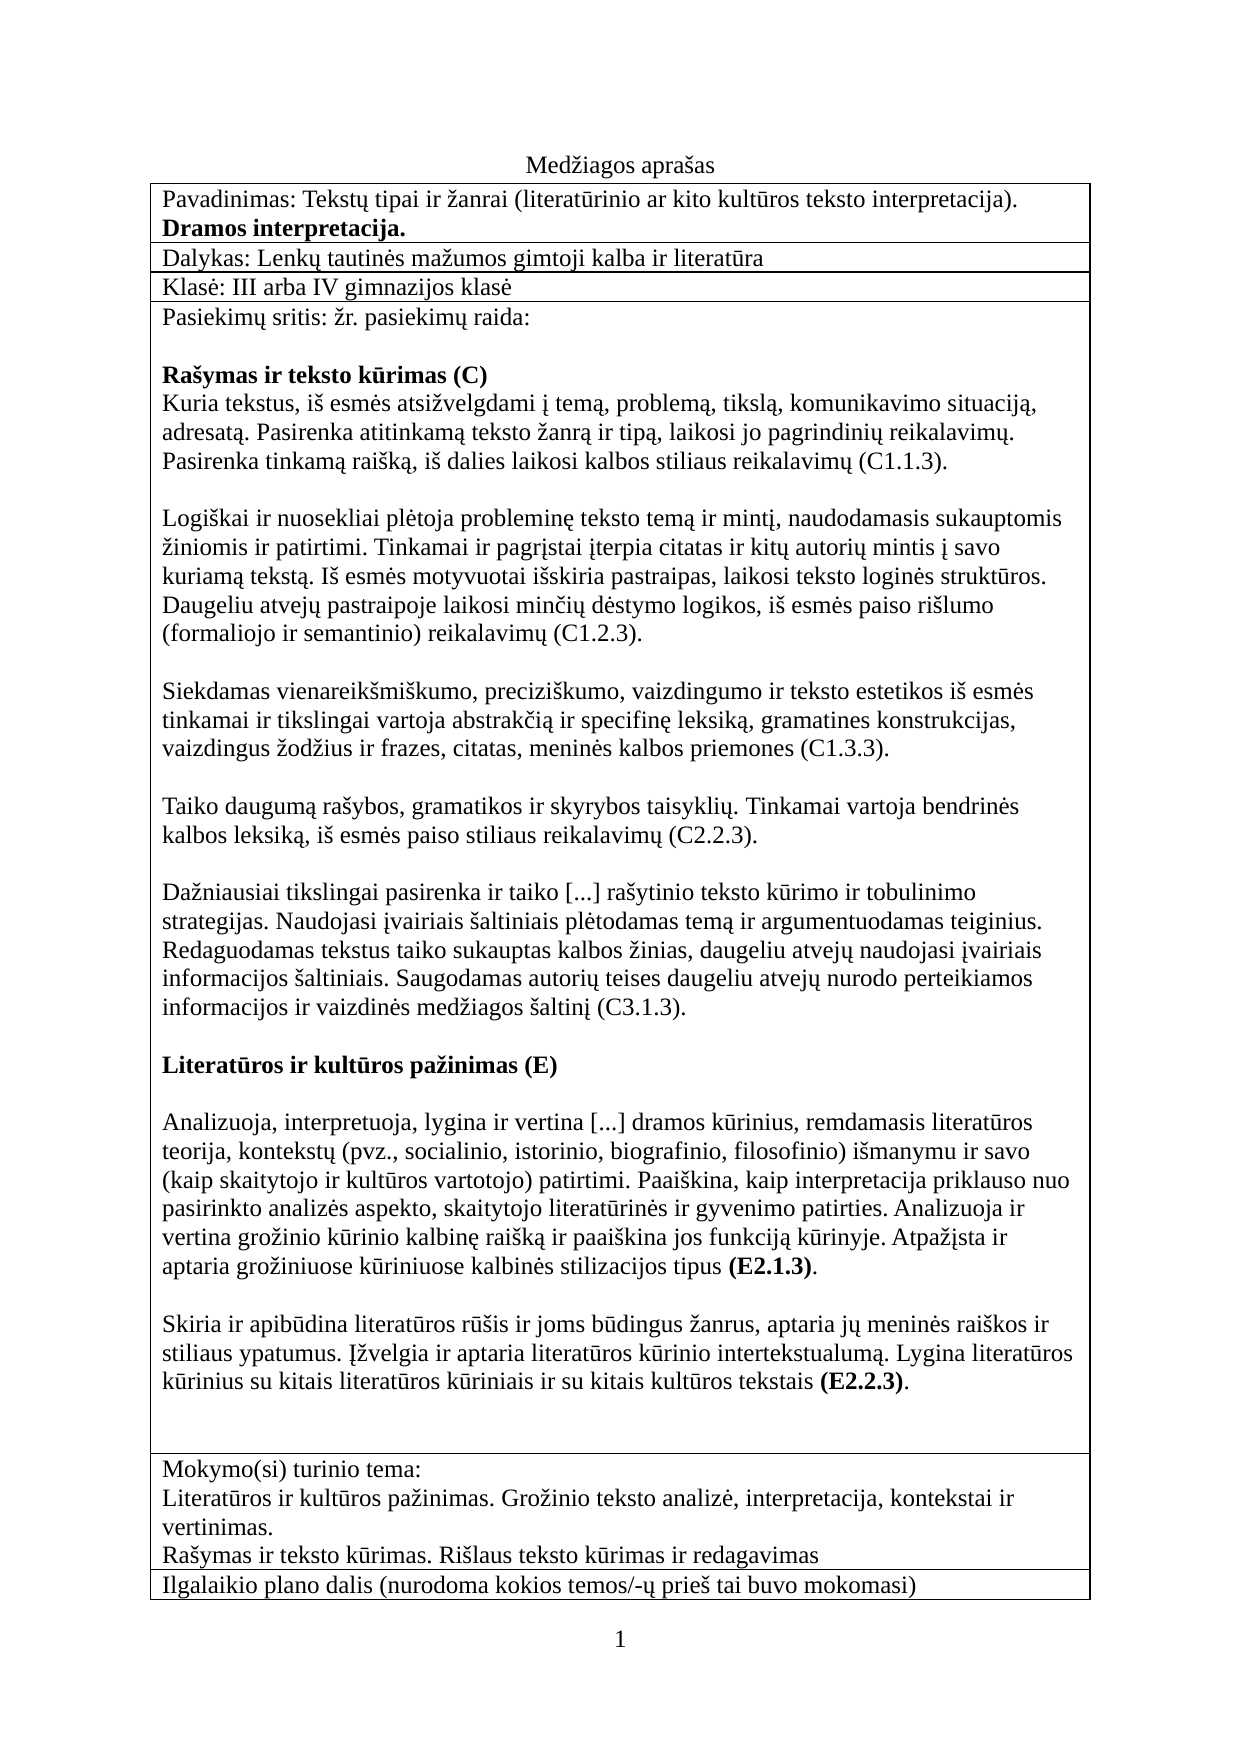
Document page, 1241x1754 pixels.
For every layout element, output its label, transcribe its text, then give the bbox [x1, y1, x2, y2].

table_cell Dalykas: Lenkų tautinės mažumos gimtoji kalba ir literatūra [151, 243, 1089, 271]
table_header Pavadinimas: Tekstų tipai ir žanrai (literatūrinio ar kito kultūros teksto interpretacija). Dramos interpretacija. [151, 184, 1089, 242]
table_cell Pasiekimų sritis: žr. pasiekimų raida: Rašymas ir teksto kūrimas (C) Kuria tekstus, iš esmės atsižvelgdami į temą, problemą, tikslą, komunikavimo situaciją, adresatą. Pasirenka atitinkamą teksto žanrą ir tipą, laikosi jo pagrindinių reikalavimų. Pasirenka tinkamą raišką, iš dalies laikosi kalbos stiliaus reikalavimų (C1.1.3). Logiškai ir nuosekliai plėtoja probleminę teksto temą ir mintį, naudodamasis sukauptomis žiniomis ir patirtimi. Tinkamai ir pagrįstai įterpia citatas ir kitų autorių mintis į savo kuriamą tekstą. Iš esmės motyvuotai išskiria pastraipas, laikosi teksto loginės struktūros. Daugeliu atvejų pastraipoje laikosi minčių dėstymo logikos, iš esmės paiso rišlumo (formaliojo ir semantinio) reikalavimų (C1.2.3). Siekdamas vienareikšmiškumo, preciziškumo, vaizdingumo ir teksto estetikos iš esmės tinkamai ir tikslingai vartoja abstrakčią ir specifinę leksiką, gramatines konstrukcijas, vaizdingus žodžius ir frazes, citatas, meninės kalbos priemones (C1.3.3). Taiko daugumą rašybos, gramatikos ir skyrybos taisyklių. Tinkamai vartoja bendrinės kalbos leksiką, iš esmės paiso stiliaus reikalavimų (C2.2.3). Dažniausiai tikslingai pasirenka ir taiko [...] rašytinio teksto kūrimo ir tobulinimo strategijas. Naudojasi įvairiais šaltiniais plėtodamas temą ir argumentuodamas teiginius. Redaguodamas tekstus taiko sukauptas kalbos žinias, daugeliu atvejų naudojasi įvairiais informacijos šaltiniais. Saugodamas autorių teises daugeliu atvejų nurodo perteikiamos informacijos ir vaizdinės medžiagos šaltinį (C3.1.3). Literatūros ir kultūros pažinimas (E) Analizuoja, interpretuoja, lygina ir vertina [...] dramos kūrinius, remdamasis literatūros teorija, kontekstų (pvz., socialinio, istorinio, biografinio, filosofinio) išmanymu ir savo (kaip skaitytojo ir kultūros vartotojo) patirtimi. Paaiškina, kaip interpretacija priklauso nuo pasirinkto analizės aspekto, skaitytojo literatūrinės ir gyvenimo patirties. Analizuoja ir vertina grožinio kūrinio kalbinę raišką ir paaiškina jos funkciją kūrinyje. Atpažįsta ir aptaria grožiniuose kūriniuose kalbinės stilizacijos tipus (E2.1.3). Skiria ir apibūdina literatūros rūšis ir joms būdingus žanrus, aptaria jų meninės raiškos ir stiliaus ypatumus. Įžvelgia ir aptaria literatūros kūrinio intertekstualumą. Lygina literatūros kūrinius su kitais literatūros kūriniais ir su kitais kultūros tekstais (E2.2.3). [151, 302, 1089, 1453]
table_cell Klasė: III arba IV gimnazijos klasė [151, 273, 1089, 301]
table_cell Ilgalaikio plano dalis (nurodoma kokios temos/-ų prieš tai buvo mokomasi) Rašymas ir teksto kūrimas [151, 1570, 1089, 1599]
text Medžiagos aprašas [150, 150, 1090, 179]
table_cell Mokymo(si) turinio tema: Literatūros ir kultūros pažinimas. Grožinio teksto analizė, interpretacija, kontekstai ir vertinimas. Rašymas ir teksto kūrimas. Rišlaus teksto kūrimas ir redagavimas [151, 1454, 1089, 1569]
